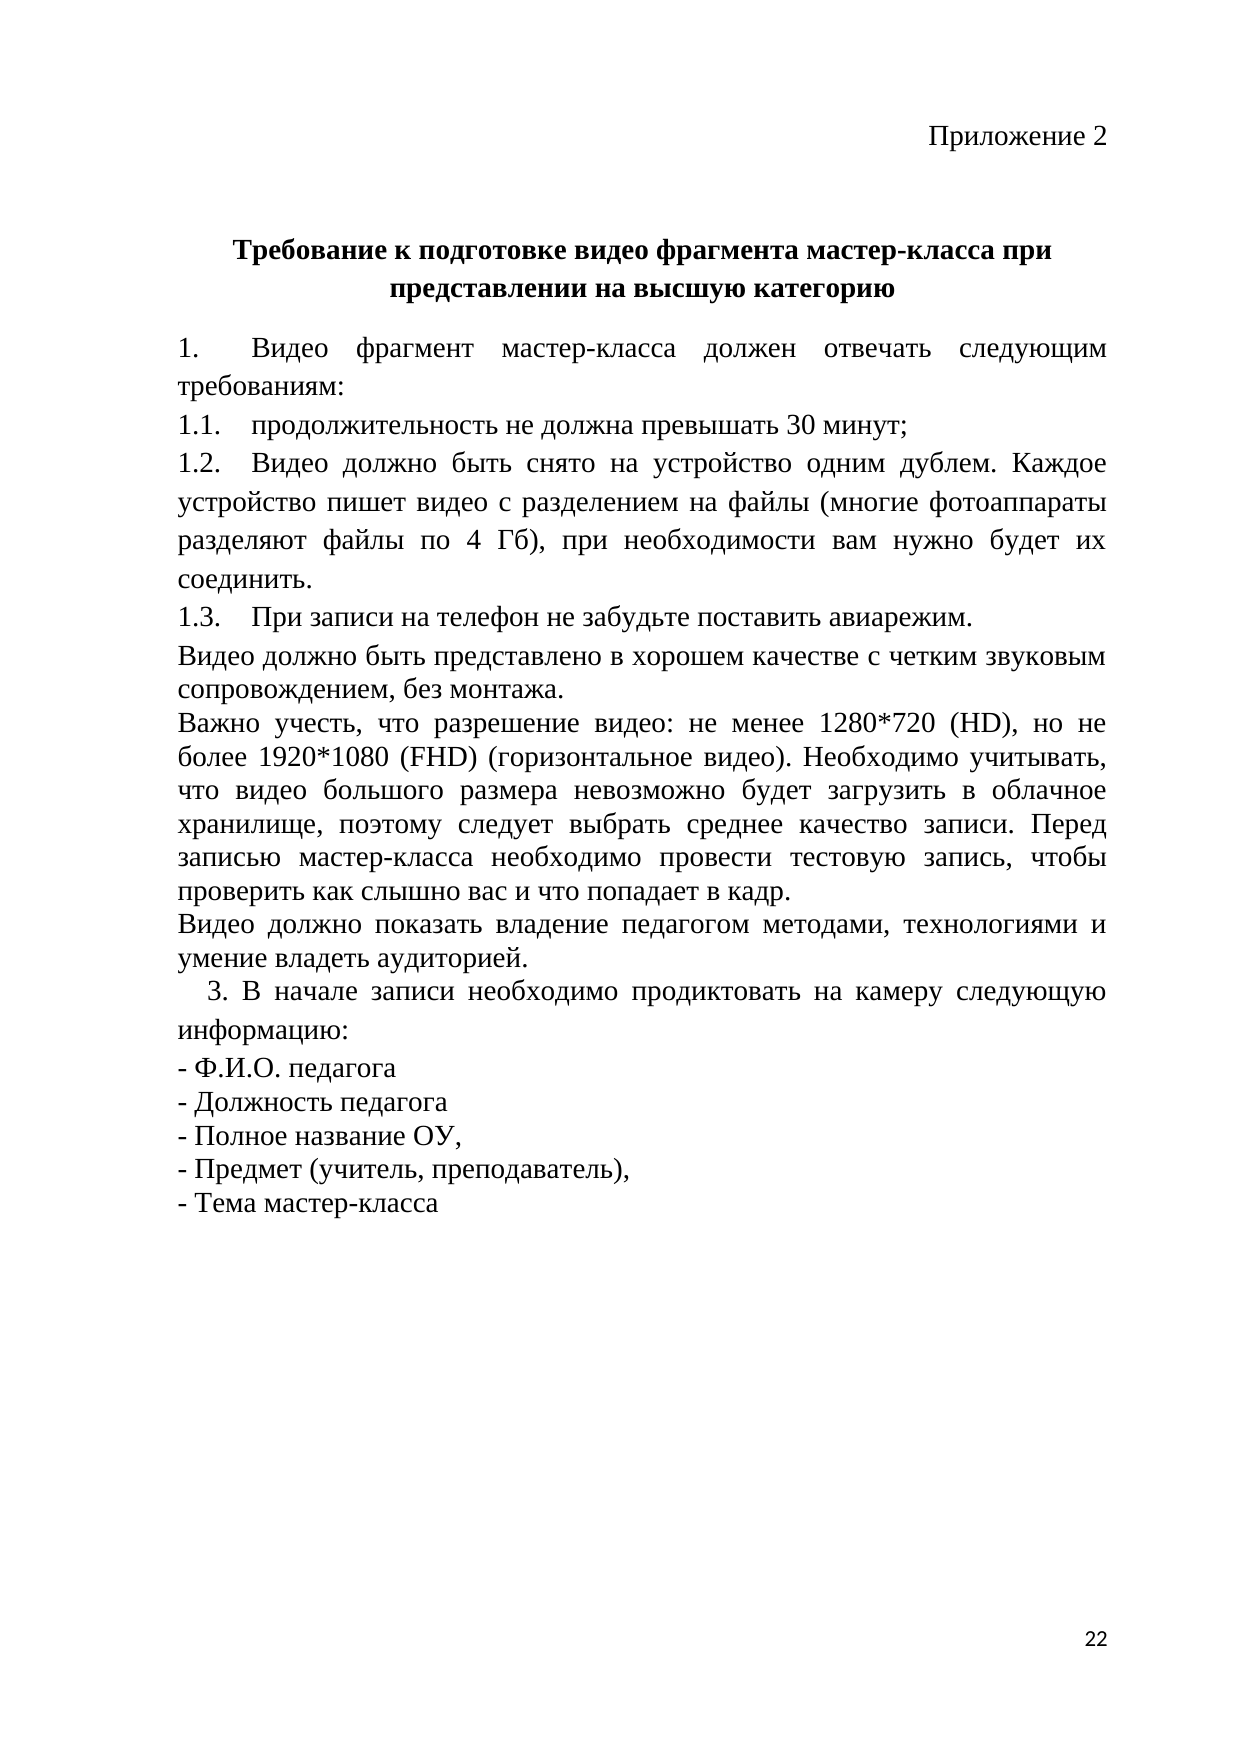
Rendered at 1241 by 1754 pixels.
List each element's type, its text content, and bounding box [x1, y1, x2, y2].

text - Тема мастер-класса [177, 1185, 1107, 1218]
text Важно учесть, что разрешение видео: не менее 1280*720 (HD), но не более 1920*1080 (FHD) (горизонтальное видео). Необходимо учитывать, что видео большого размера невозможно будет загрузить в облачное хранилище, поэтому следует выбрать среднее качество записи. Перед записью мастер-класса необходимо провести тестовую запись, чтобы проверить как слышно вас и что попадает в кадр. [177, 705, 1107, 906]
list Видео должно быть снято на устройство одним дублем. Каждое устройство пишет видео с разделением на файлы (многие фотоаппараты разделяют файлы по 4 Гб), при необходимости вам нужно будет их соединить. [177, 445, 1107, 594]
text - Ф.И.О. педагога [177, 1051, 1107, 1084]
list При записи на телефон не забудьте поставить авиарежим. [177, 599, 1107, 633]
text - Полное название ОУ, [177, 1118, 1107, 1151]
text Требование к подготовке видео фрагмента мастер-класса при представлении на высшую категорию [177, 232, 1107, 304]
list продолжительность не должна превышать 30 минут; [177, 407, 1107, 440]
text Видео должно быть представлено в хорошем качестве с четким звуковым сопровождением, без монтажа. [177, 638, 1107, 705]
text 3. В начале записи необходимо продиктовать на камеру следующую информацию: [177, 973, 1107, 1046]
text - Предмет (учитель, преподаватель), [177, 1151, 1107, 1185]
text Приложение 2 [177, 118, 1107, 152]
text - Должность педагога [177, 1084, 1107, 1118]
list Видео фрагмент мастер-класса должен отвечать следующим требованиям: [177, 330, 1107, 402]
text Видео должно показать владение педагогом методами, технологиями и умение владеть аудиторией. [177, 906, 1107, 973]
